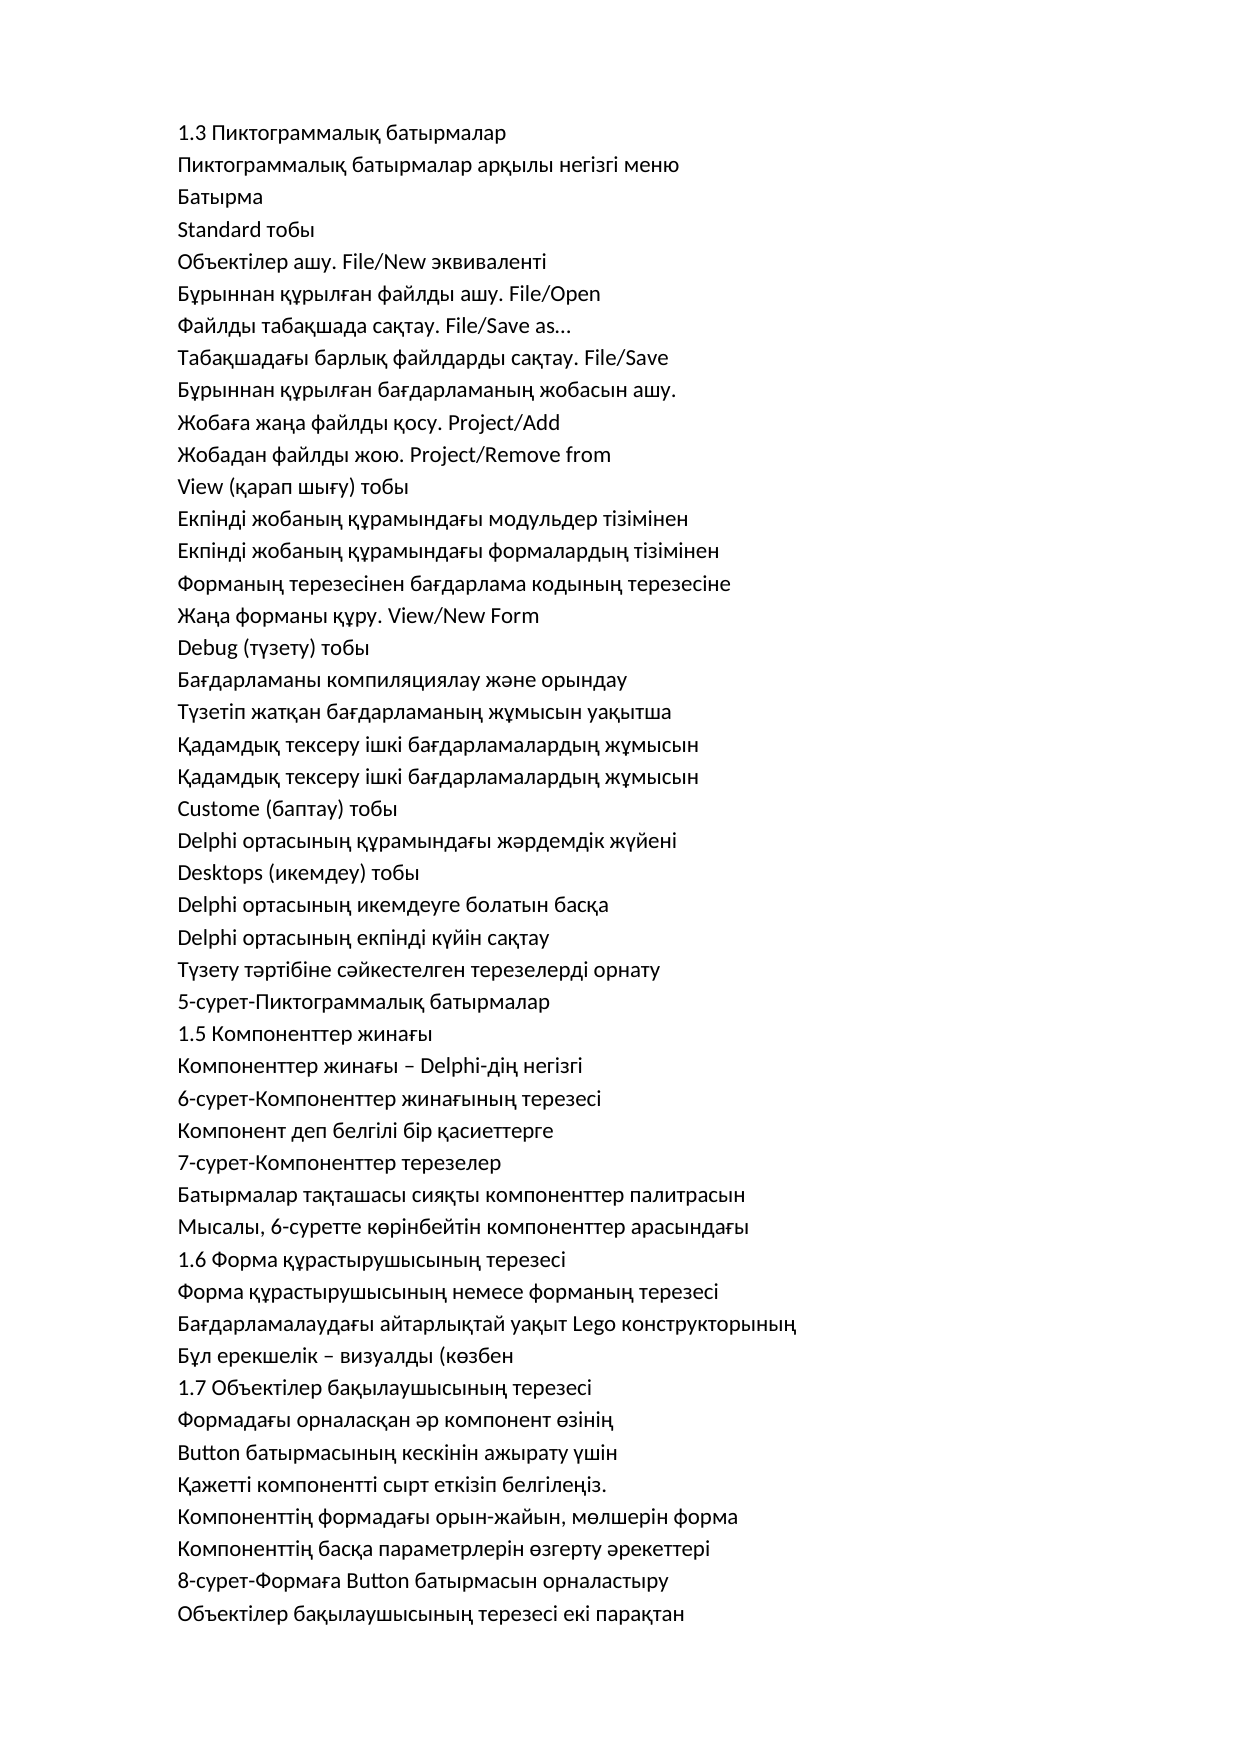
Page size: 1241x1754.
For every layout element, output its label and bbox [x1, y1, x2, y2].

text [177, 118, 1152, 1627]
